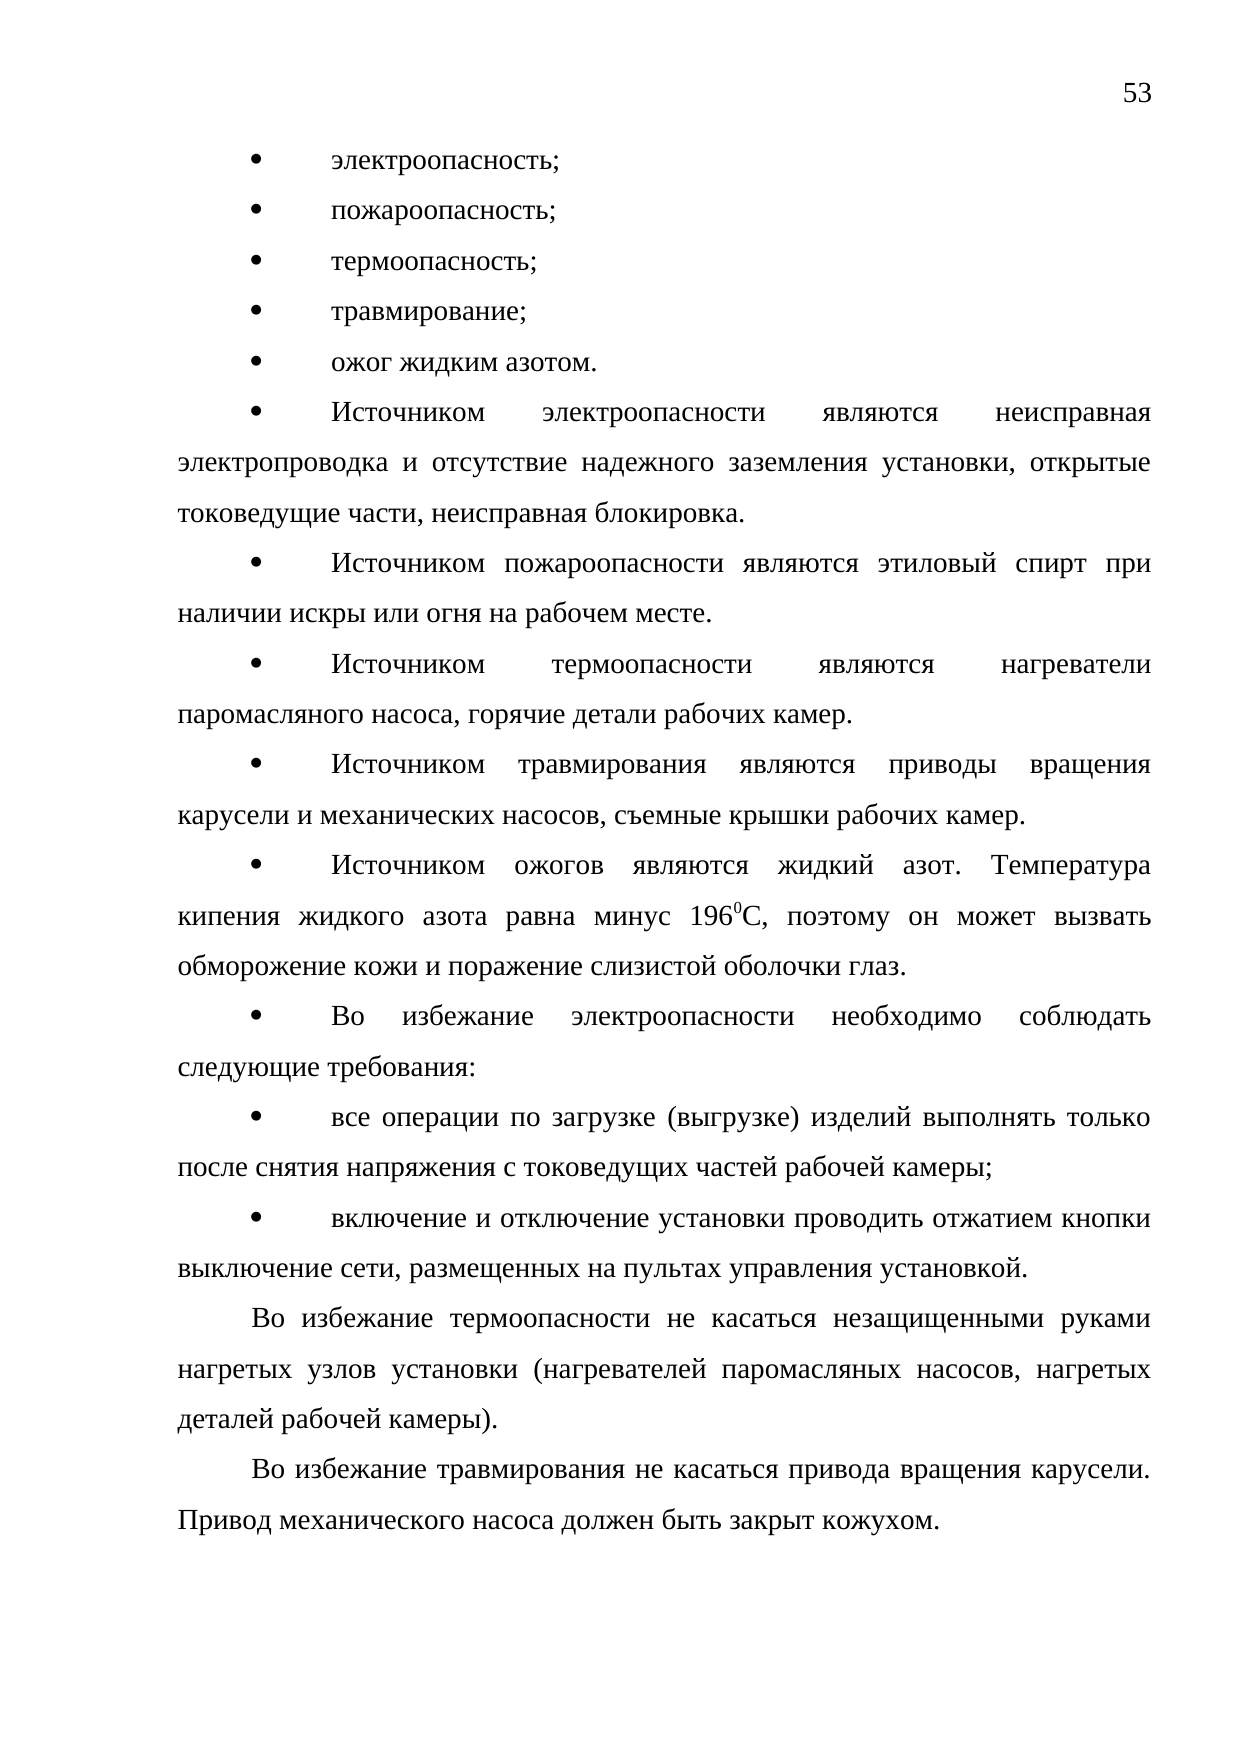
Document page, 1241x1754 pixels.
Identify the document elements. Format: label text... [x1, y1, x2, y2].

text Во избежание травмирования не касаться привода вращения карусели. Привод механического насоса должен быть закрыт кожухом. [177, 1452, 1152, 1535]
list пожароопасность; [177, 192, 1152, 226]
list все операции по загрузке (выгрузке) изделий выполнять только после снятия напряжения с токоведущих частей рабочей камеры; [177, 1099, 1152, 1183]
list Источником пожароопасности являются этиловый спирт при наличии искры или огня на рабочем месте. [177, 545, 1152, 629]
list травмирование; [177, 293, 1152, 327]
list электроопасность; [177, 142, 1152, 176]
list включение и отключение установки проводить отжатием кнопки выключение сети, размещенных на пультах управления установкой. [177, 1200, 1152, 1284]
list термоопасность; [177, 243, 1152, 277]
list ожог жидким азотом. [177, 344, 1152, 377]
list Во избежание электроопасности необходимо соблюдать следующие требования: [177, 998, 1152, 1082]
list Источником ожогов являются жидкий азот. Температура кипения жидкого азота равна минус 1960С, поэтому он может вызвать обморожение кожи и поражение слизистой оболочки глаз. [177, 847, 1152, 982]
list Источником термоопасности являются нагреватели паромасляного насоса, горячие детали рабочих камер. [177, 646, 1152, 730]
list Источником травмирования являются приводы вращения карусели и механических насосов, съемные крышки рабочих камер. [177, 747, 1152, 831]
text Во избежание термоопасности не касаться незащищенными руками нагретых узлов установки (нагревателей паромасляных насосов, нагретых деталей рабочей камеры). [177, 1301, 1152, 1435]
list Источником электроопасности являются неисправная электропроводка и отсутствие надежного заземления установки, открытые токоведущие части, неисправная блокировка. [177, 394, 1152, 528]
